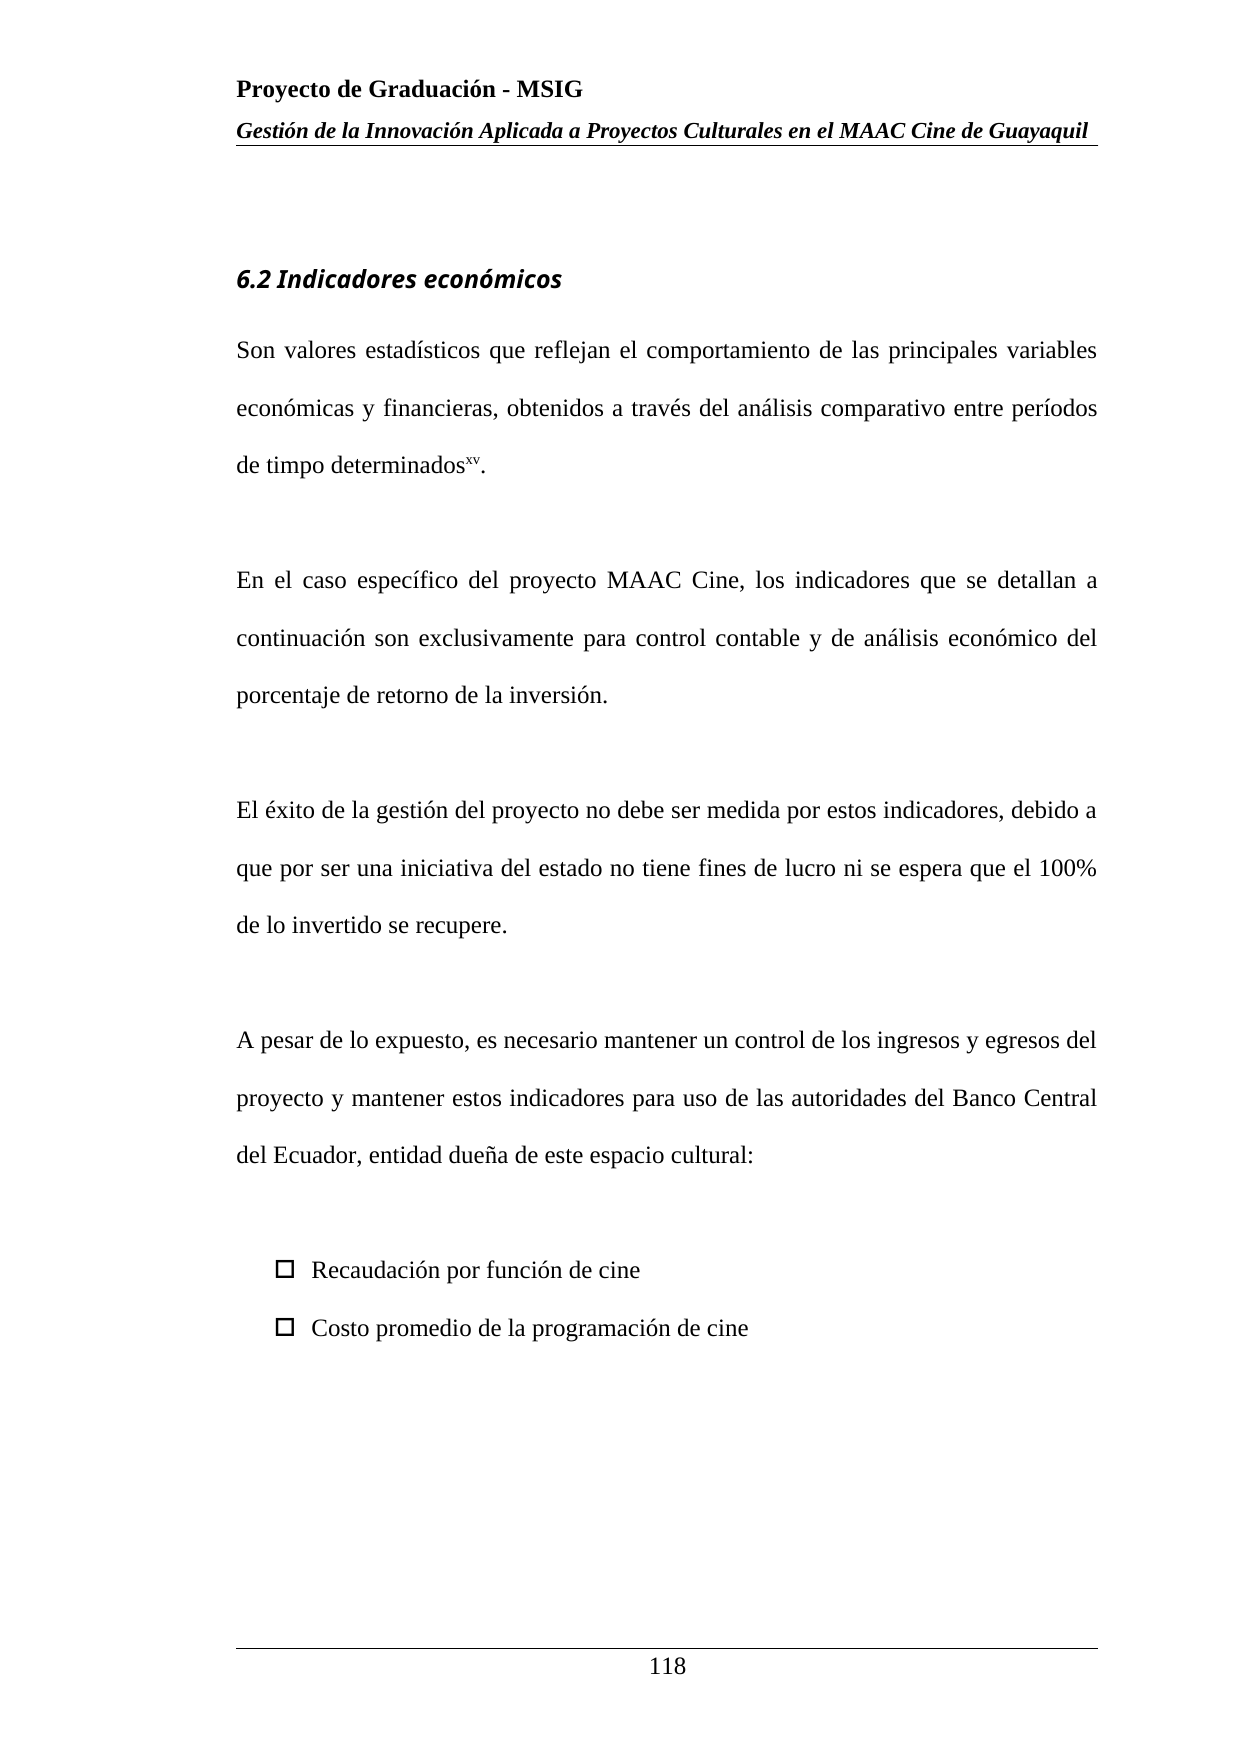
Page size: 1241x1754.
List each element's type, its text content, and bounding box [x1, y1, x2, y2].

text En el caso específico del proyecto MAAC Cine, los indicadores que se detallan a continuación son exclusivamente para control contable y de análisis económico del porcentaje de retorno de la inversión. [236, 566, 1098, 709]
subtitle 6.2 Indicadores económicos [236, 261, 1098, 295]
text A pesar de lo expuesto, es necesario mantener un control de los ingresos y egresos del proyecto y mantener estos indicadores para uso de las autoridades del Banco Central del Ecuador, entidad dueña de este espacio cultural: [236, 1026, 1098, 1169]
text Son valores estadísticos que reflejan el comportamiento de las principales variables económicas y financieras, obtenidos a través del análisis comparativo entre períodos de timpo determinados. [236, 336, 1098, 479]
list Recaudación por función de cine [274, 1256, 1098, 1284]
text El éxito de la gestión del proyecto no debe ser medida por estos indicadores, debido a que por ser una iniciativa del estado no tiene fines de lucro ni se espera que el 100% de lo invertido se recupere. [236, 796, 1098, 939]
list Costo promedio de la programación de cine [274, 1313, 1098, 1342]
